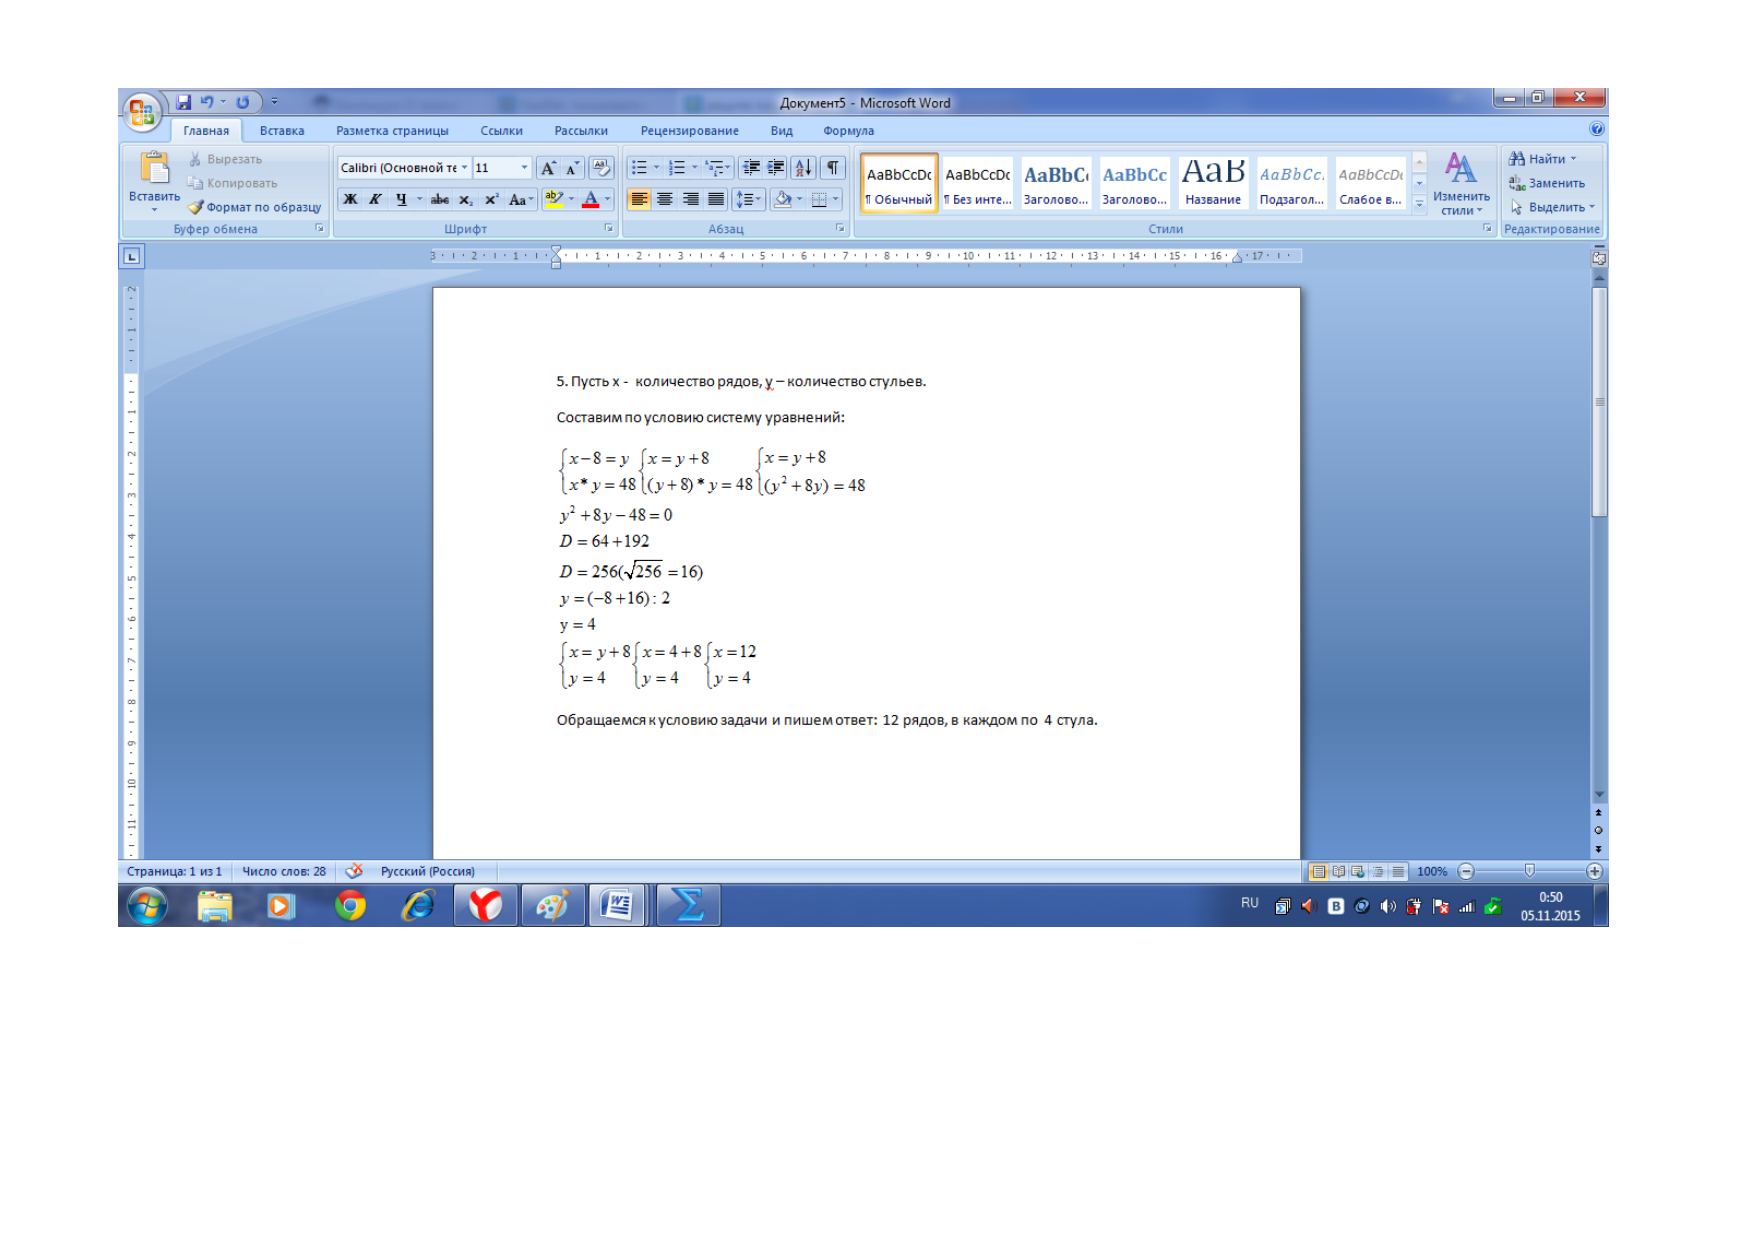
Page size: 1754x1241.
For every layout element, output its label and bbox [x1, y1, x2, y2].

picture [118, 88, 1609, 927]
